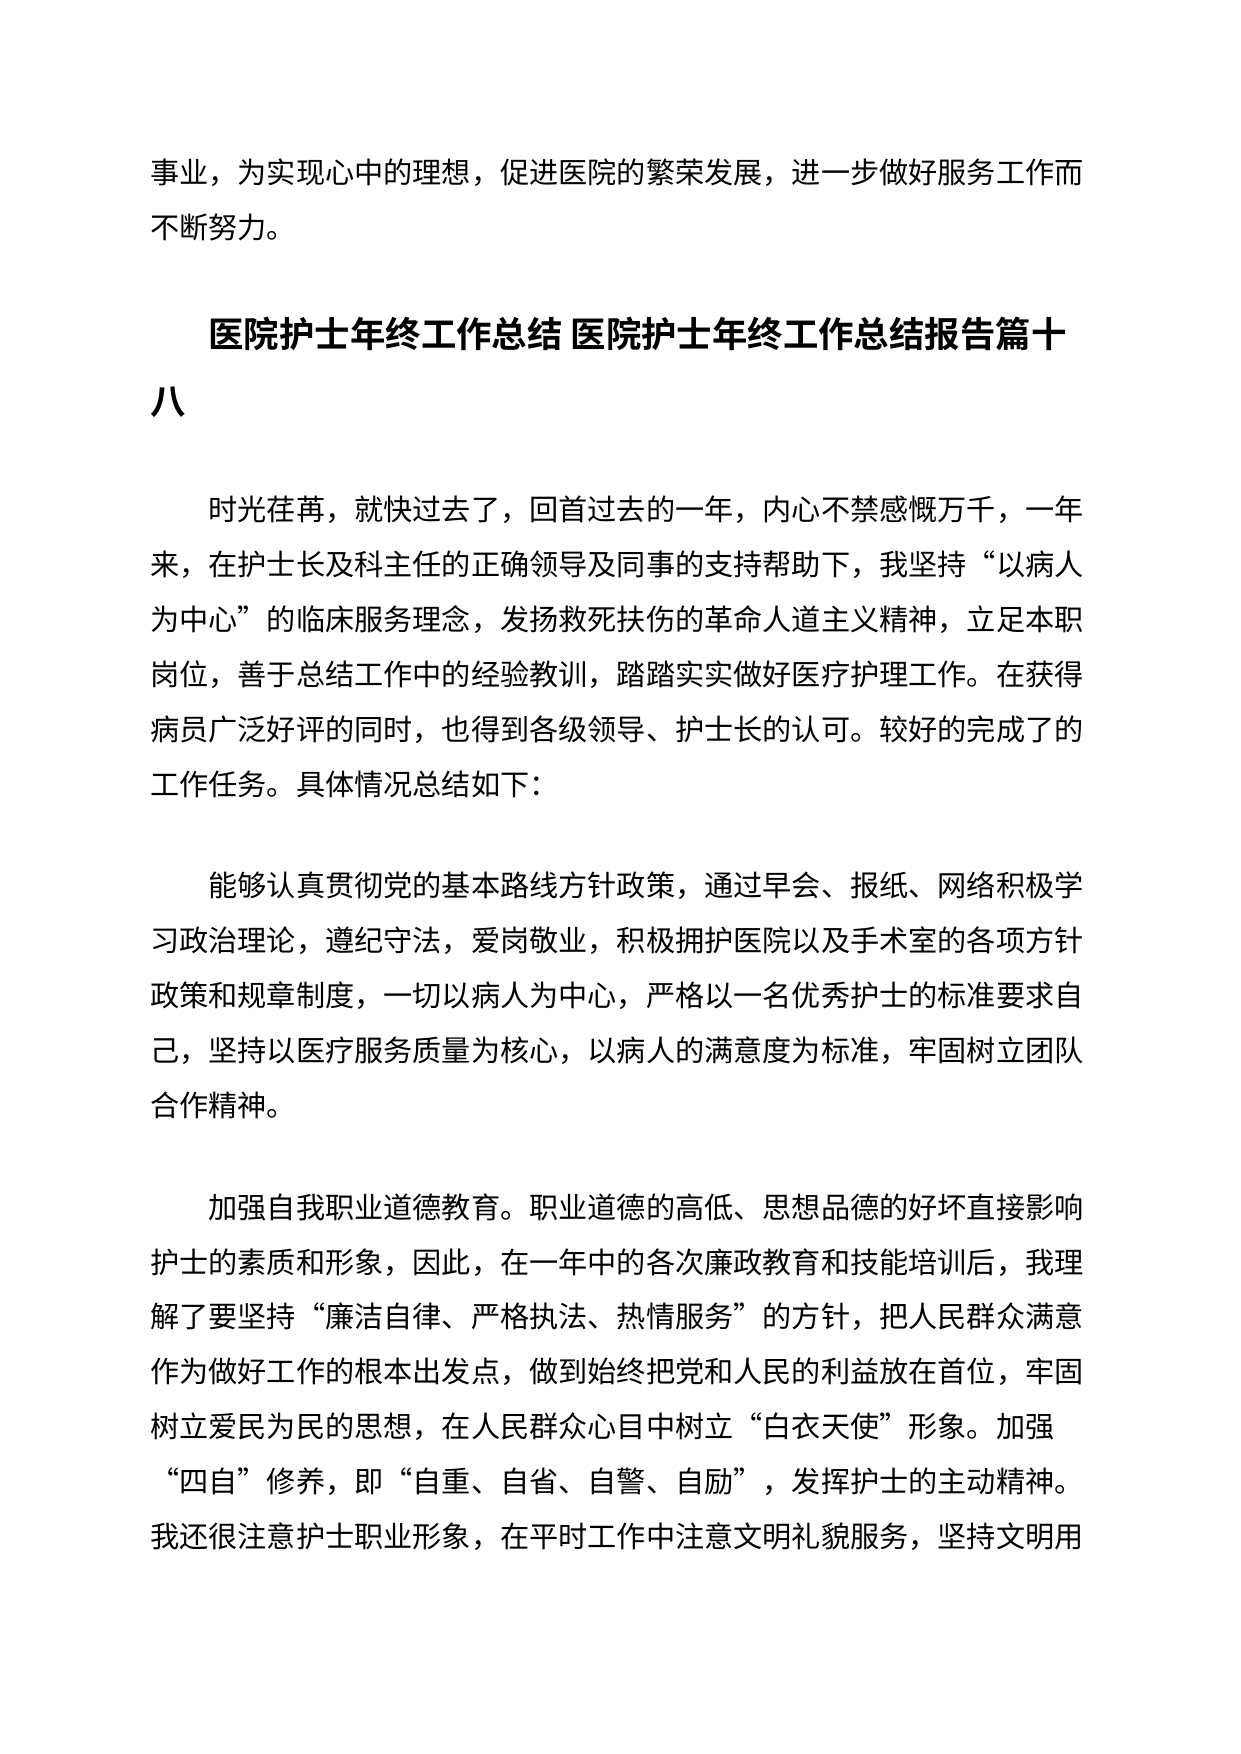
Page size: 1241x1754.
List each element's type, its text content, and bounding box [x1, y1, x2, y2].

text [150, 150, 1090, 247]
text 医院护士年终工作总结 医院护士年终工作总结报告篇十八 [150, 307, 1090, 424]
text 能够认真贯彻党的基本路线方针政策，通过早会、报纸、网络积极学习政治理论，遵纪守法，爱岗敬业，积极拥护医院以及手术室的各项方针政策和规章制度，一切以病人为中心，严格以一名优秀护士的标准要求自己，坚持以医疗服务质量为核心，以病人的满意度为标准，牢固树立团队合作精神。 [150, 863, 1090, 1125]
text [150, 1184, 1090, 1556]
text 时光荏苒，就快过去了，回首过去的一年，内心不禁感慨万千，一年来，在护士长及科主任的正确领导及同事的支持帮助下，我坚持“以病人为中心”的临床服务理念，发扬救死扶伤的革命人道主义精神，立足本职岗位，善于总结工作中的经验教训，踏踏实实做好医疗护理工作。在获得病员广泛好评的同时，也得到各级领导、护士长的认可。较好的完成了的工作任务。具体情况总结如下： [150, 487, 1090, 803]
